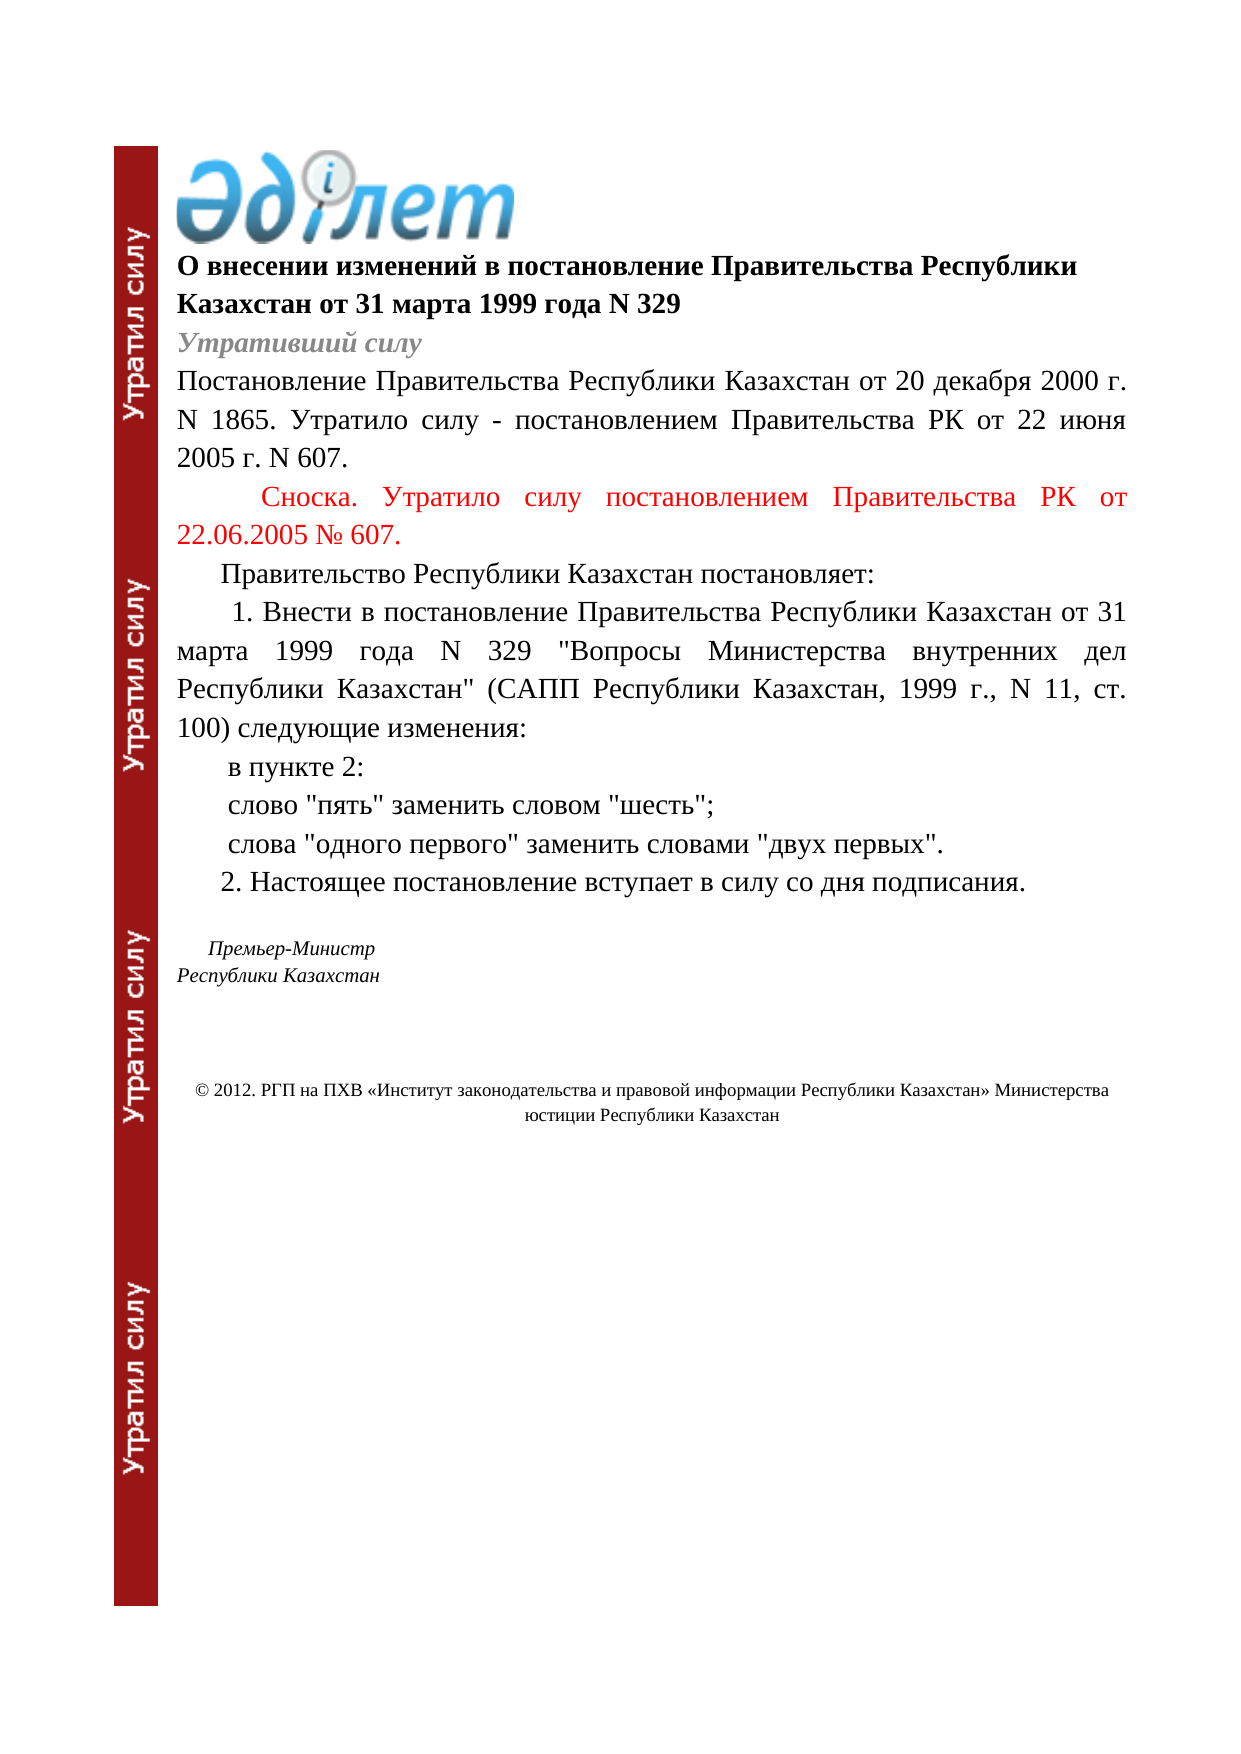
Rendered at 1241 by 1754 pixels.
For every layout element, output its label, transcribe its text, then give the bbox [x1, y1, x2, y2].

text 1. Внести в постановление Правительства Республики Казахстан от 31 марта 1999 года N 329 "Вопросы Министерства внутренних дел Республики Казахстан" (САПП Республики Казахстан, 1999 г., N 11, ст. 100) следующие изменения: [112, 594, 1128, 744]
table_cell Премьер-Министр Республики Казахстан [101, 934, 1240, 992]
picture [114, 744, 158, 749]
picture [114, 589, 158, 594]
picture [114, 992, 158, 1079]
picture [114, 358, 158, 363]
picture [114, 859, 158, 864]
picture [114, 146, 158, 248]
text Сноска. Утратило силу постановлением Правительства РК от 22.06.2005 № 607. [112, 479, 1128, 551]
text О внесении изменений в постановление Правительства Республики Казахстан от 31 марта 1999 года N 329 [112, 248, 1128, 320]
picture [114, 320, 158, 325]
text слова "одного первого" заменить словами "двух первых". [112, 826, 1128, 859]
text Постановление Правительства Республики Казахстан от 20 декабря 2000 г. N 1865. Утратило силу - постановлением Правительства РК от 22 июня 2005 г. N 607. [112, 363, 1128, 474]
text слово "пять" заменить словом "шесть"; [112, 787, 1128, 821]
text 2. Настоящее постановление вступает в силу со дня подписания. [112, 864, 1128, 898]
text в пункте 2: [112, 749, 1128, 782]
text Утративший силу [112, 325, 1128, 358]
picture [114, 821, 158, 826]
picture [114, 1126, 158, 1606]
table_header [101, 903, 1240, 934]
text © 2012. РГП на ПХВ «Институт законодательства и правовой информации Республики Казахстан» Министерства юстиции Республики Казахстан [112, 1079, 1128, 1126]
picture [114, 782, 158, 787]
picture [114, 898, 158, 903]
picture [114, 551, 158, 556]
text Правительство Республики Казахстан постановляет: [112, 556, 1128, 589]
picture [114, 474, 158, 479]
picture [176, 150, 515, 244]
